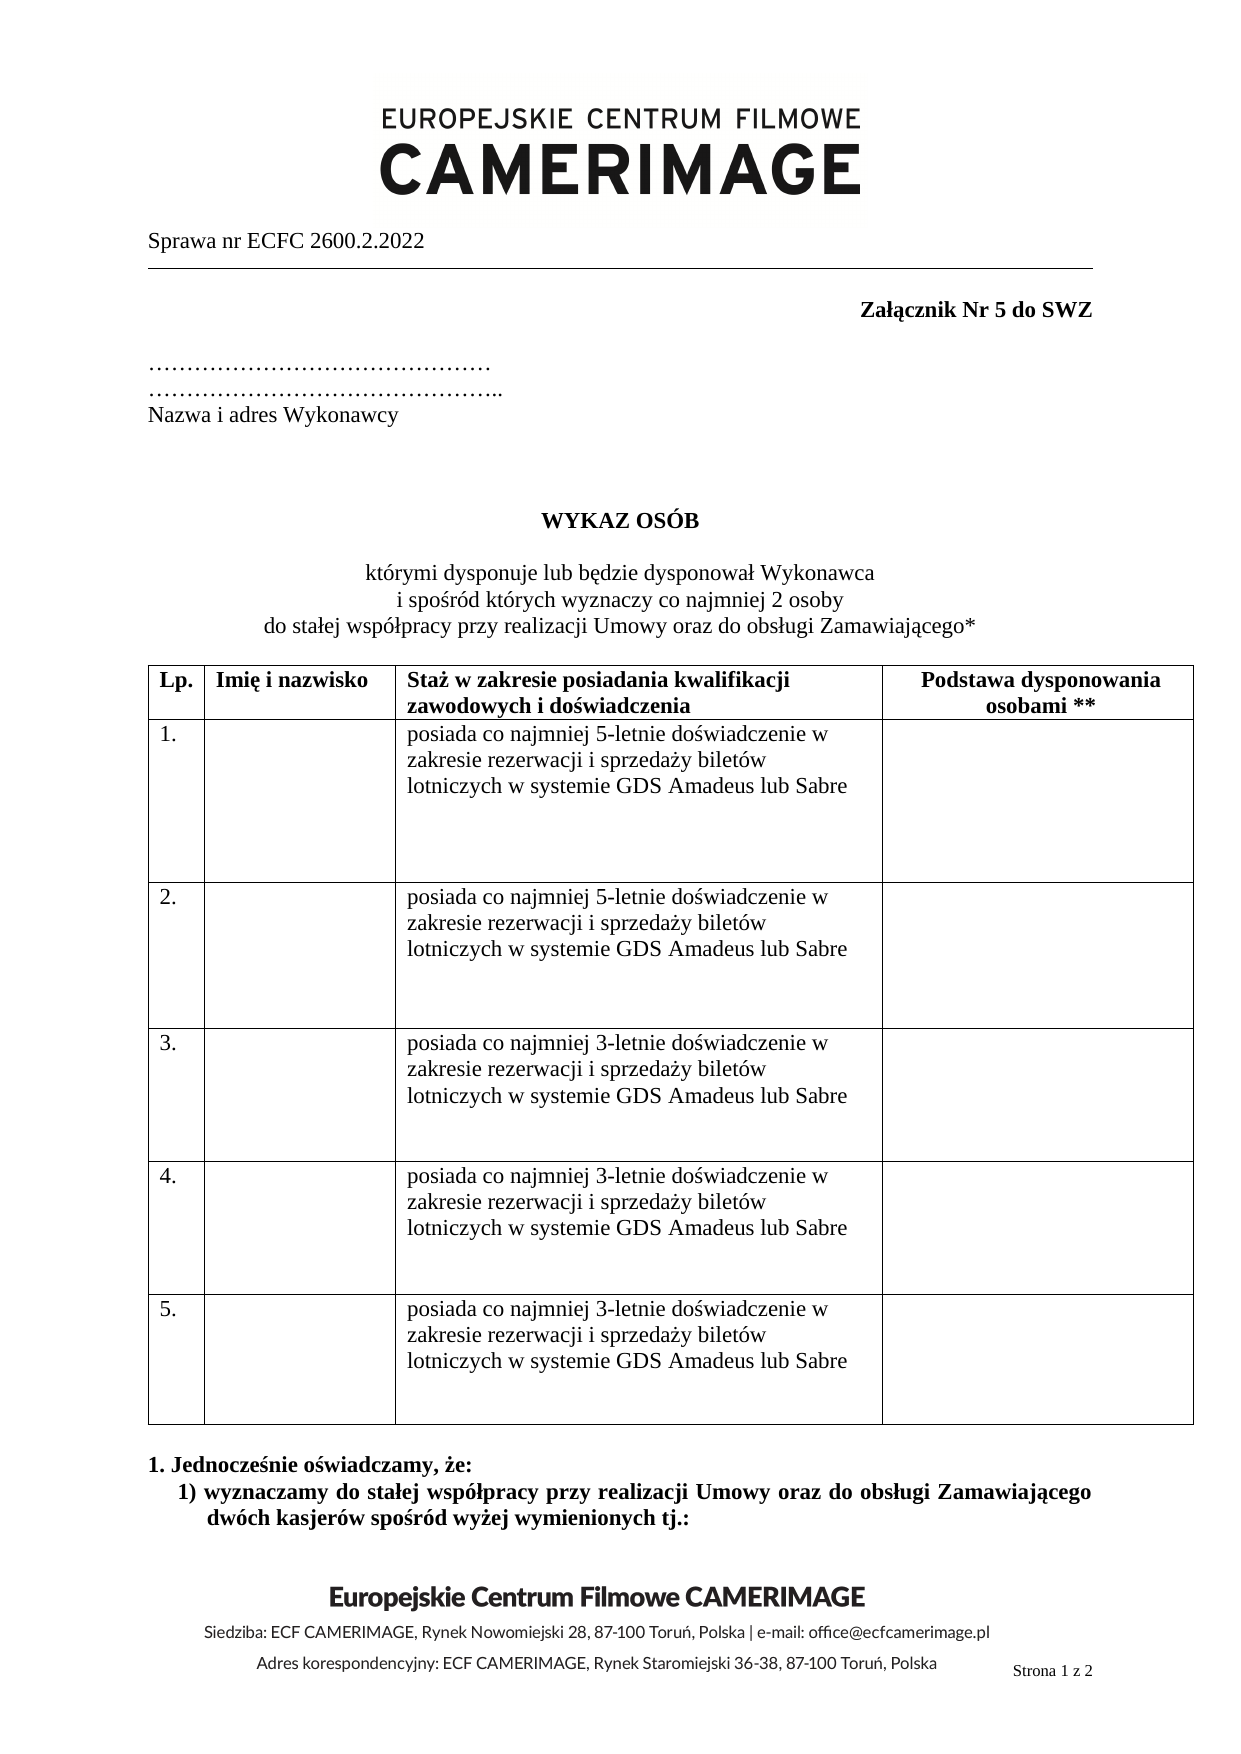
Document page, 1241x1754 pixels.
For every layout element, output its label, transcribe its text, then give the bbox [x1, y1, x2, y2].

table_cell 2. [149, 883, 204, 1028]
text którymi dysponuje lub będzie dysponował Wykonawca [148, 559, 1093, 586]
table_header Podstawa dysponowania osobami ** [883, 666, 1193, 718]
table_header Imię i nazwisko [205, 666, 395, 718]
table_cell 4. [149, 1162, 204, 1294]
table_cell [883, 1295, 1193, 1424]
text WYKAZ OSÓB [148, 507, 1093, 533]
table_cell [883, 720, 1193, 882]
text Nazwa i adres Wykonawcy [148, 401, 1093, 428]
table_cell 3. [149, 1029, 204, 1161]
table_cell posiada co najmniej 5-letnie doświadczenie w zakresie rezerwacji i sprzedaży biletów lotniczych w systemie GDS Amadeus lub Sabre [396, 720, 882, 882]
table_header Staż w zakresie posiadania kwalifikacji zawodowych i doświadczenia [396, 666, 882, 718]
table_cell posiada co najmniej 3-letnie doświadczenie w zakresie rezerwacji i sprzedaży biletów lotniczych w systemie GDS Amadeus lub Sabre [396, 1162, 882, 1294]
table_cell [883, 1029, 1193, 1161]
table_cell 1. [149, 720, 204, 882]
table_cell posiada co najmniej 5-letnie doświadczenie w zakresie rezerwacji i sprzedaży biletów lotniczych w systemie GDS Amadeus lub Sabre [396, 883, 882, 1028]
picture [372, 73, 868, 228]
picture [190, 1570, 1013, 1677]
table_cell [205, 1029, 395, 1161]
table_cell [883, 883, 1193, 1028]
text ……………………………………… [148, 348, 1093, 375]
table_cell [205, 1162, 395, 1294]
text Sprawa nr ECFC 2600.2.2022 [148, 227, 1093, 268]
table_cell [205, 720, 395, 882]
table_cell posiada co najmniej 3-letnie doświadczenie w zakresie rezerwacji i sprzedaży biletów lotniczych w systemie GDS Amadeus lub Sabre [396, 1029, 882, 1161]
text do stałej współpracy przy realizacji Umowy oraz do obsługi Zamawiającego* [148, 612, 1093, 638]
text 1. Jednocześnie oświadczamy, że: [148, 1452, 1093, 1478]
table_cell [205, 883, 395, 1028]
table_cell 5. [149, 1295, 204, 1424]
text 1) wyznaczamy do stałej współpracy przy realizacji Umowy oraz do obsługi Zamawiającego dwóch kasjerów spośród wyżej wymienionych tj.: [177, 1478, 1093, 1531]
text i spośród których wyznaczy co najmniej 2 osoby [148, 586, 1093, 612]
table_header Lp. [149, 666, 204, 718]
table_cell [205, 1295, 395, 1424]
table_cell posiada co najmniej 3-letnie doświadczenie w zakresie rezerwacji i sprzedaży biletów lotniczych w systemie GDS Amadeus lub Sabre [396, 1295, 882, 1424]
table_cell [883, 1162, 1193, 1294]
text Załącznik Nr 5 do SWZ [185, 296, 1093, 322]
text ……………………………………….. [148, 375, 1093, 401]
